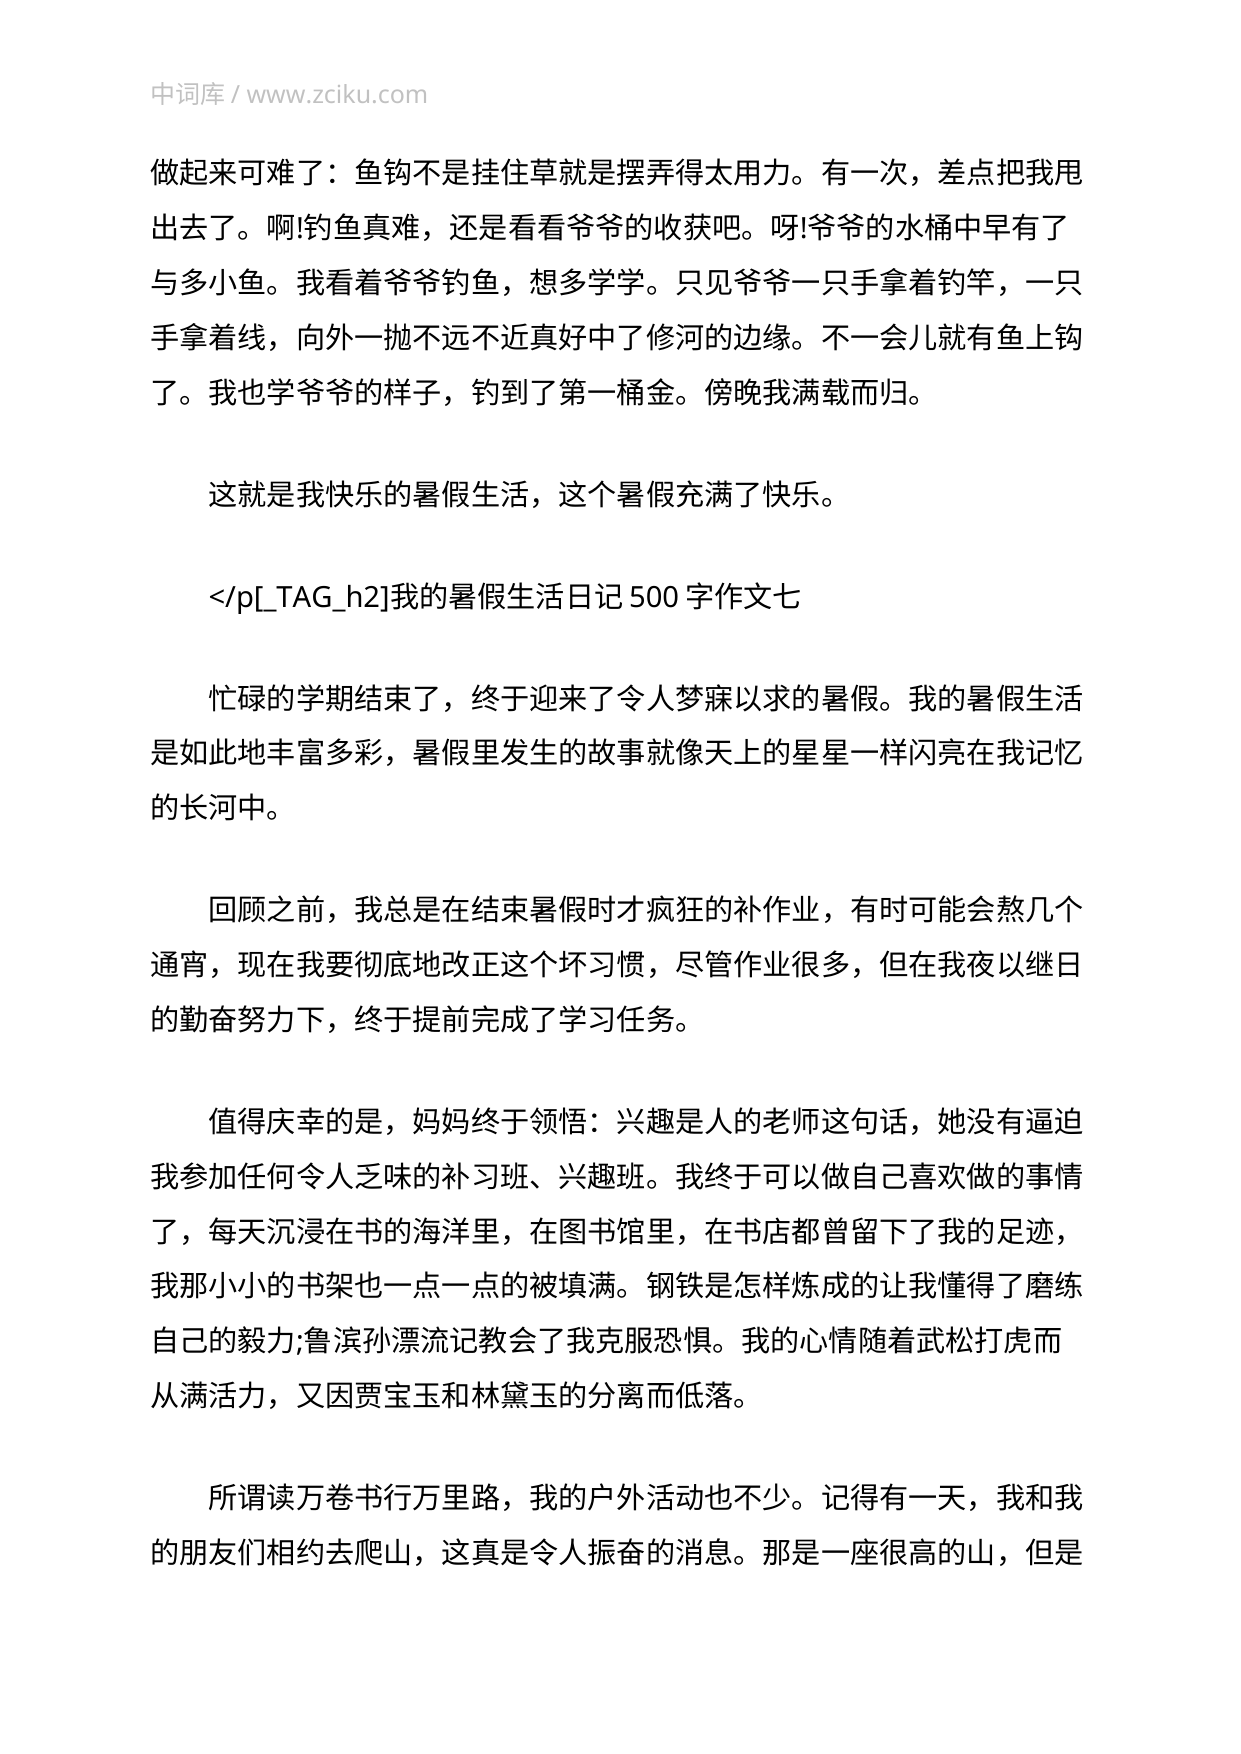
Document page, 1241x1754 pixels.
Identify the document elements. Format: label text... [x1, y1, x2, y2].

text 值得庆幸的是，妈妈终于领悟：兴趣是人的老师这句话，她没有逼迫我参加任何令人乏味的补习班、兴趣班。我终于可以做自己喜欢做的事情了，每天沉浸在书的海洋里，在图书馆里，在书店都曾留下了我的足迹，我那小小的书架也一点一点的被填满。钢铁是怎样炼成的让我懂得了磨练自己的毅力;鲁滨孙漂流记教会了我克服恐惧。我的心情随着武松打虎而从满活力，又因贾宝玉和林黛玉的分离而低落。 [150, 1098, 1090, 1415]
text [150, 150, 1090, 412]
text 忙碌的学期结束了，终于迎来了令人梦寐以求的暑假。我的暑假生活是如此地丰富多彩，暑假里发生的故事就像天上的星星一样闪亮在我记忆的长河中。 [150, 675, 1090, 827]
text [150, 1475, 1090, 1572]
text 这就是我快乐的暑假生活，这个暑假充满了快乐。 [150, 471, 1090, 514]
text 回顾之前，我总是在结束暑假时才疯狂的补作业，有时可能会熬几个通宵，现在我要彻底地改正这个坏习惯，尽管作业很多，但在我夜以继日的勤奋努力下，终于提前完成了学习任务。 [150, 887, 1090, 1039]
text </p[_TAG_h2]我的暑假生活日记500字作文七 [150, 573, 1090, 616]
